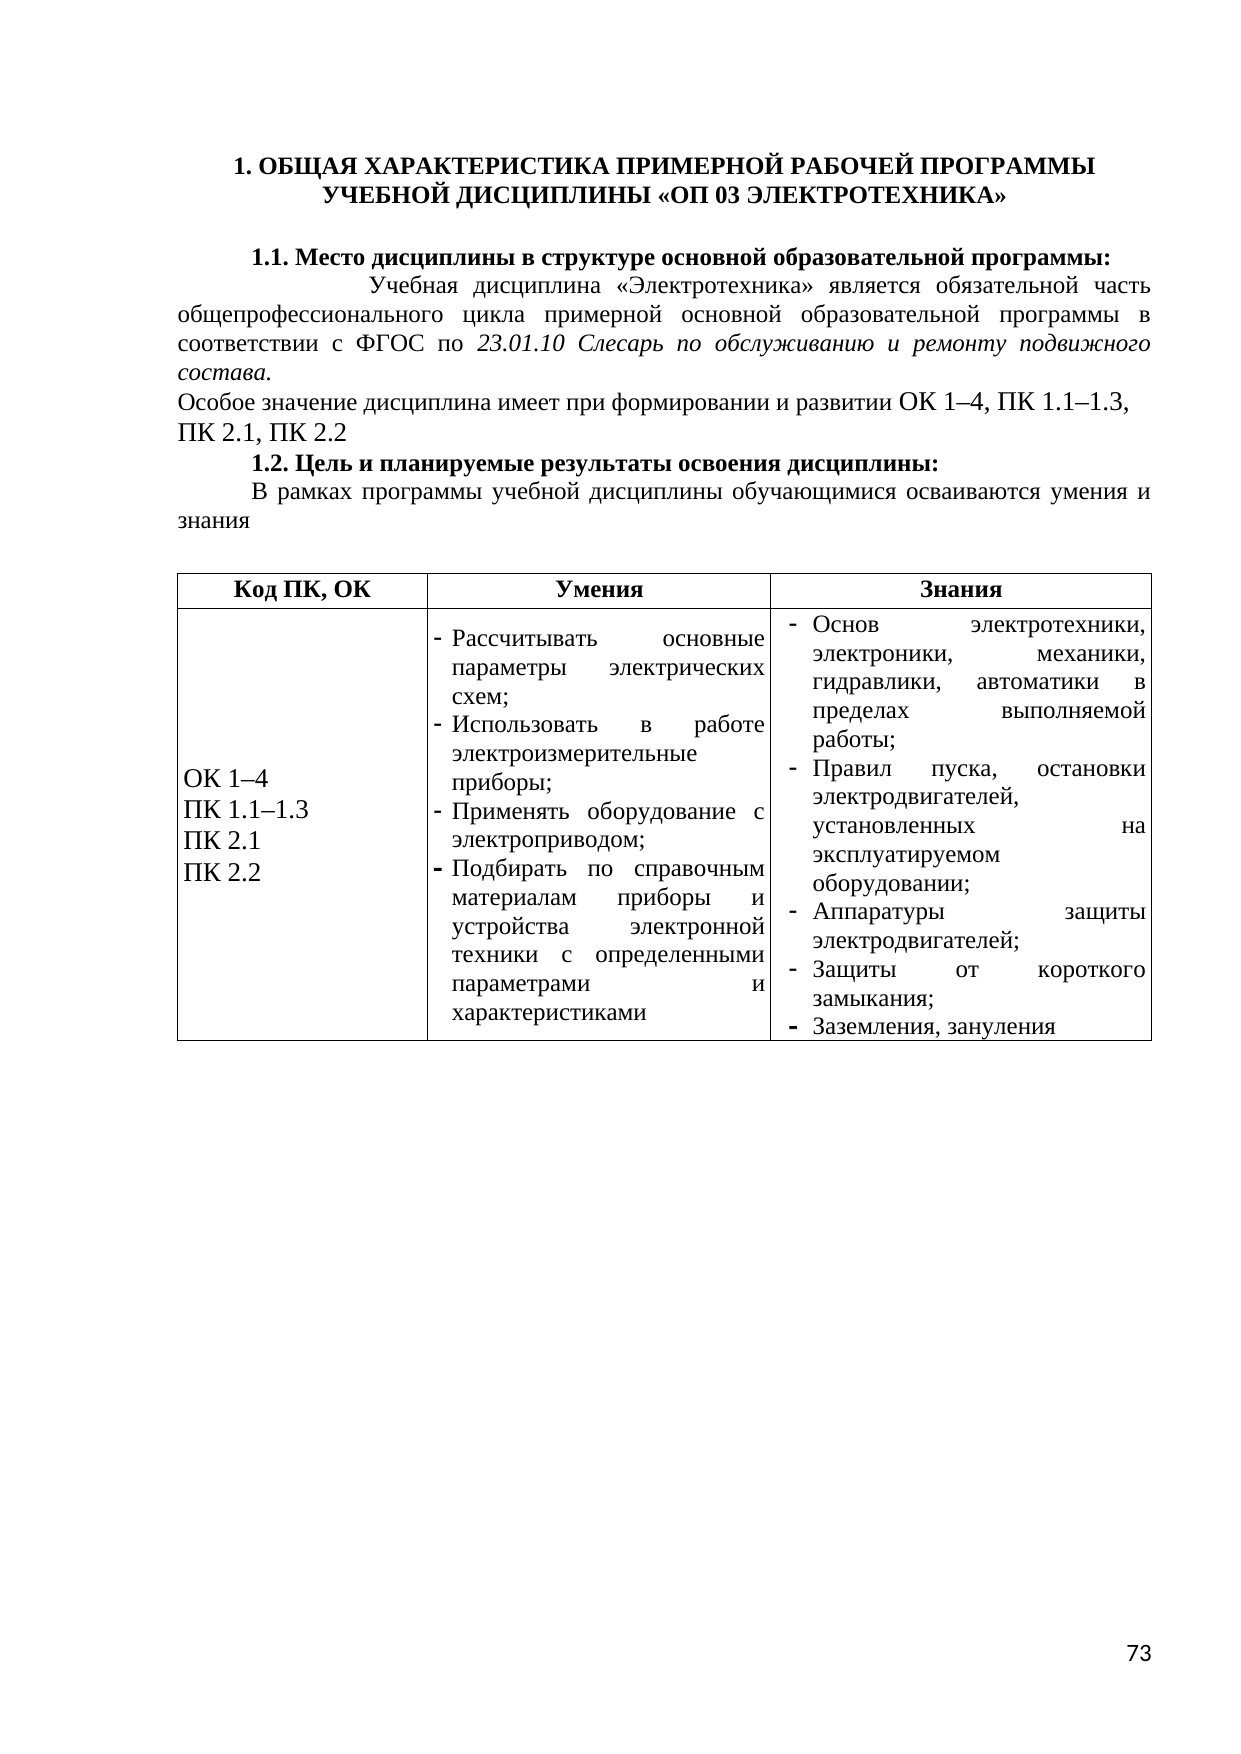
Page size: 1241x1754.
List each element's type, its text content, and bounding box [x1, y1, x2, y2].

table_cell Основ электротехники, электроники, механики, гидравлики, автоматики в пределах выполняемой работы; Правил пуска, остановки электродвигателей, установленных на эксплуатируемом оборудовании; Аппаратуры защиты электродвигателей; Защиты от короткого замыкания; Заземления, зануления [771, 609, 1151, 1040]
table_header Знания [771, 574, 1151, 608]
text 1.2. Цель и планируемые результаты освоения дисциплины: [177, 448, 1152, 476]
text Учебная дисциплина «Электротехника» является обязательной часть общепрофессионального цикла примерной основной образовательной программы в соответствии с ФГОС по 23.01.10 Слесарь по обслуживанию и ремонту подвижного состава. [177, 270, 1152, 385]
table_cell ОК 1–4 ПК 1.1–1.3 ПК 2.1 ПК 2.2 [178, 609, 427, 1040]
text Особое значение дисциплина имеет при формировании и развитии ОК 1–4, ПК 1.1–1.3, ПК 2.1, ПК 2.2 [177, 385, 1152, 448]
text 1.1. Место дисциплины в структуре основной образовательной программы: [177, 242, 1152, 270]
table_cell Рассчитывать основные параметры электрических схем; Использовать в работе электроизмерительные приборы; Применять оборудование с электроприводом; Подбирать по справочным материалам приборы и устройства электронной техники с определенными параметрами и характеристиками [428, 609, 770, 1040]
text В рамках программы учебной дисциплины обучающимися осваиваются умения и знания [177, 476, 1152, 534]
list 1. ОБЩАЯ ХАРАКТЕРИСТИКА ПРИМЕРНОЙ РАБОЧЕЙ ПРОГРАММЫ УЧЕБНОЙ ДИСЦИПЛИНЫ «ОП 03 ЭЛЕКТРОТЕХНИКА» [177, 151, 1152, 209]
table_header Умения [428, 574, 770, 608]
table_header Код ПК, ОК [178, 574, 427, 608]
